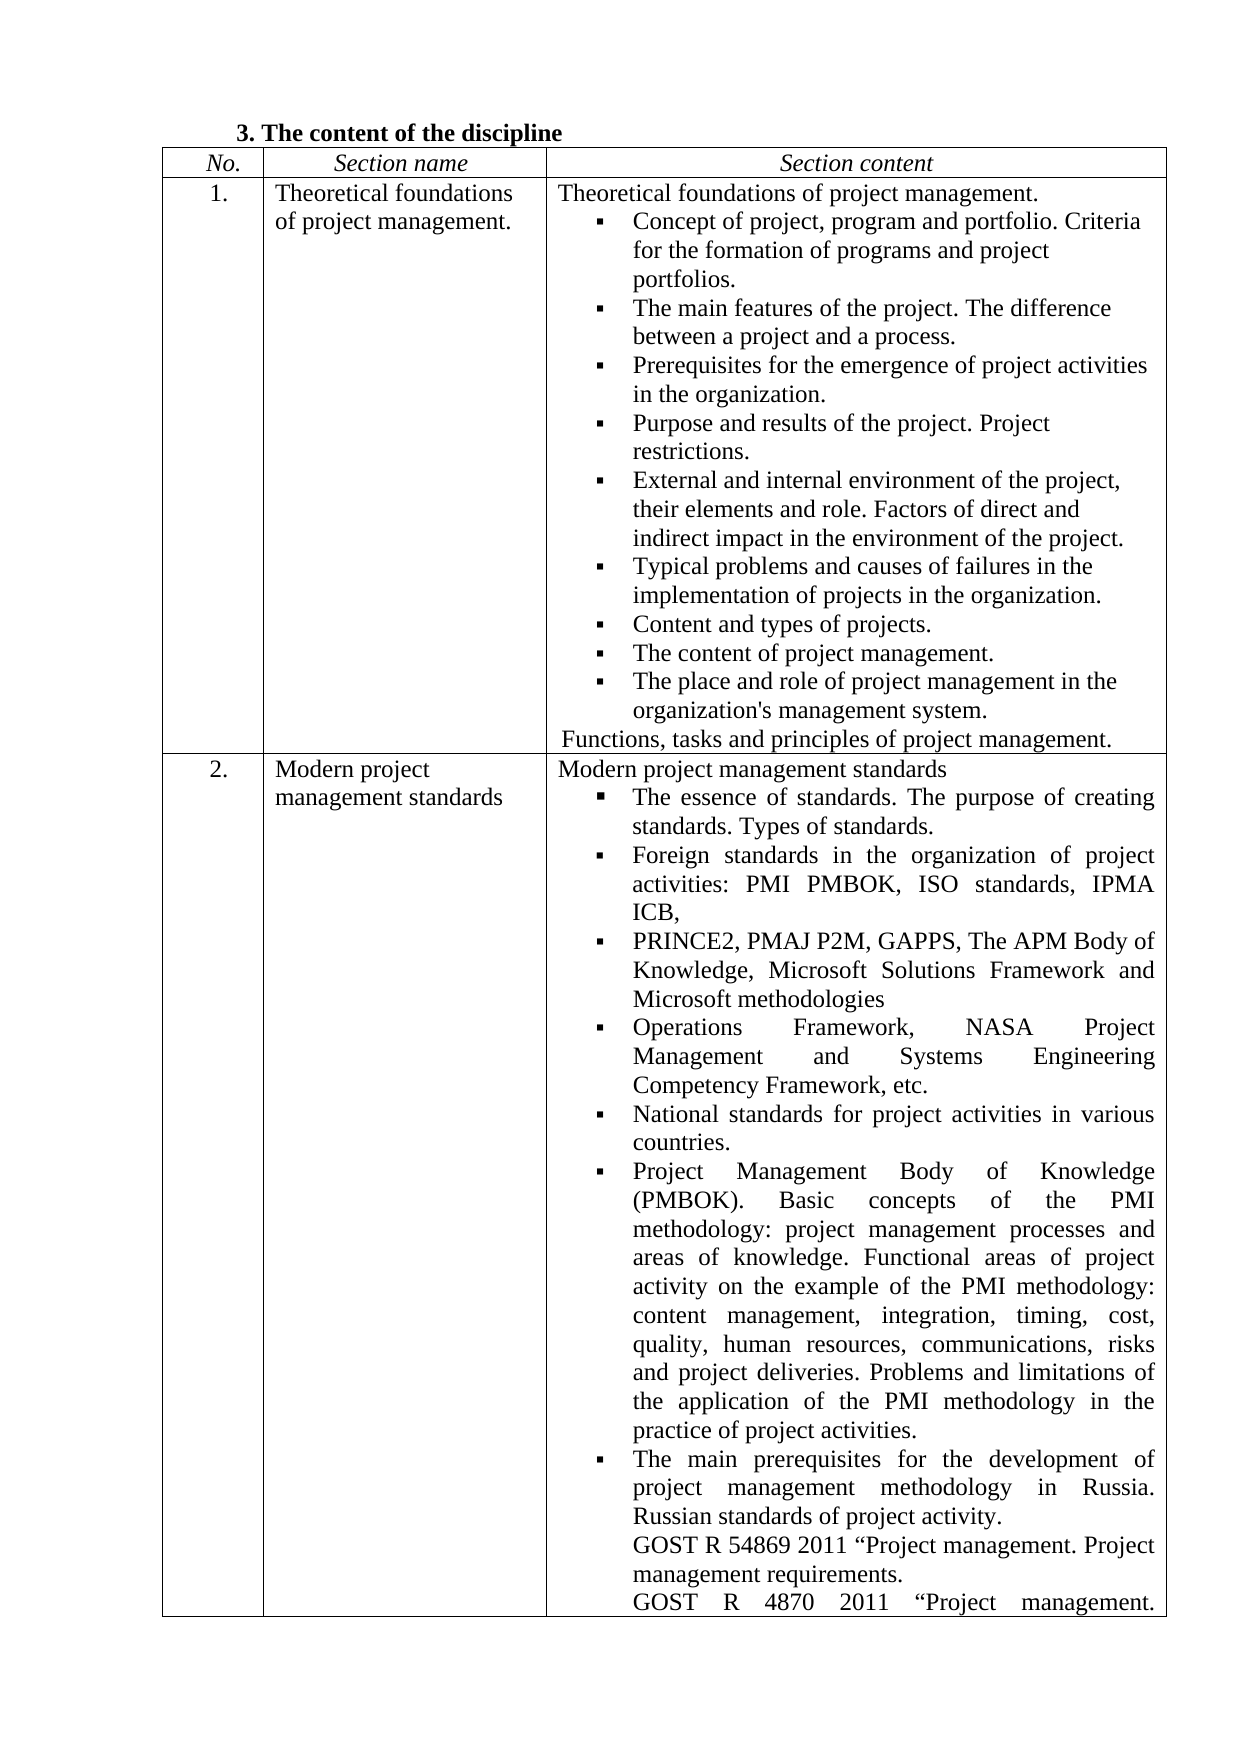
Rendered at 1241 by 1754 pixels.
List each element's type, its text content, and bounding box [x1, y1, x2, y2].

text 3. The content of the discipline [177, 118, 1152, 147]
table_cell Theoretical foundations of project management. Concept of project, program and portfolio. Criteria for the formation of programs and project portfolios. The main features of the project. The difference between a project and a process. Prerequisites for the emergence of project activities in the organization. Purpose and results of the project. Project restrictions. External and internal environment of the project, their elements and role. Factors of direct and indirect impact in the environment of the project. Typical problems and causes of failures in the implementation of projects in the organization. Content and types of projects. The content of project management. The place and role of project management in the organization's management system. Functions, tasks and principles of project management. [547, 178, 1166, 753]
table_header Section content [547, 148, 1166, 177]
table_cell 1. [163, 178, 263, 753]
table_header No. [163, 148, 263, 177]
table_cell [547, 754, 1166, 1616]
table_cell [264, 754, 546, 1616]
table_cell Theoretical foundations of project management. [264, 178, 546, 753]
table_header Section name [264, 148, 546, 177]
table_cell 2. [163, 754, 263, 1616]
